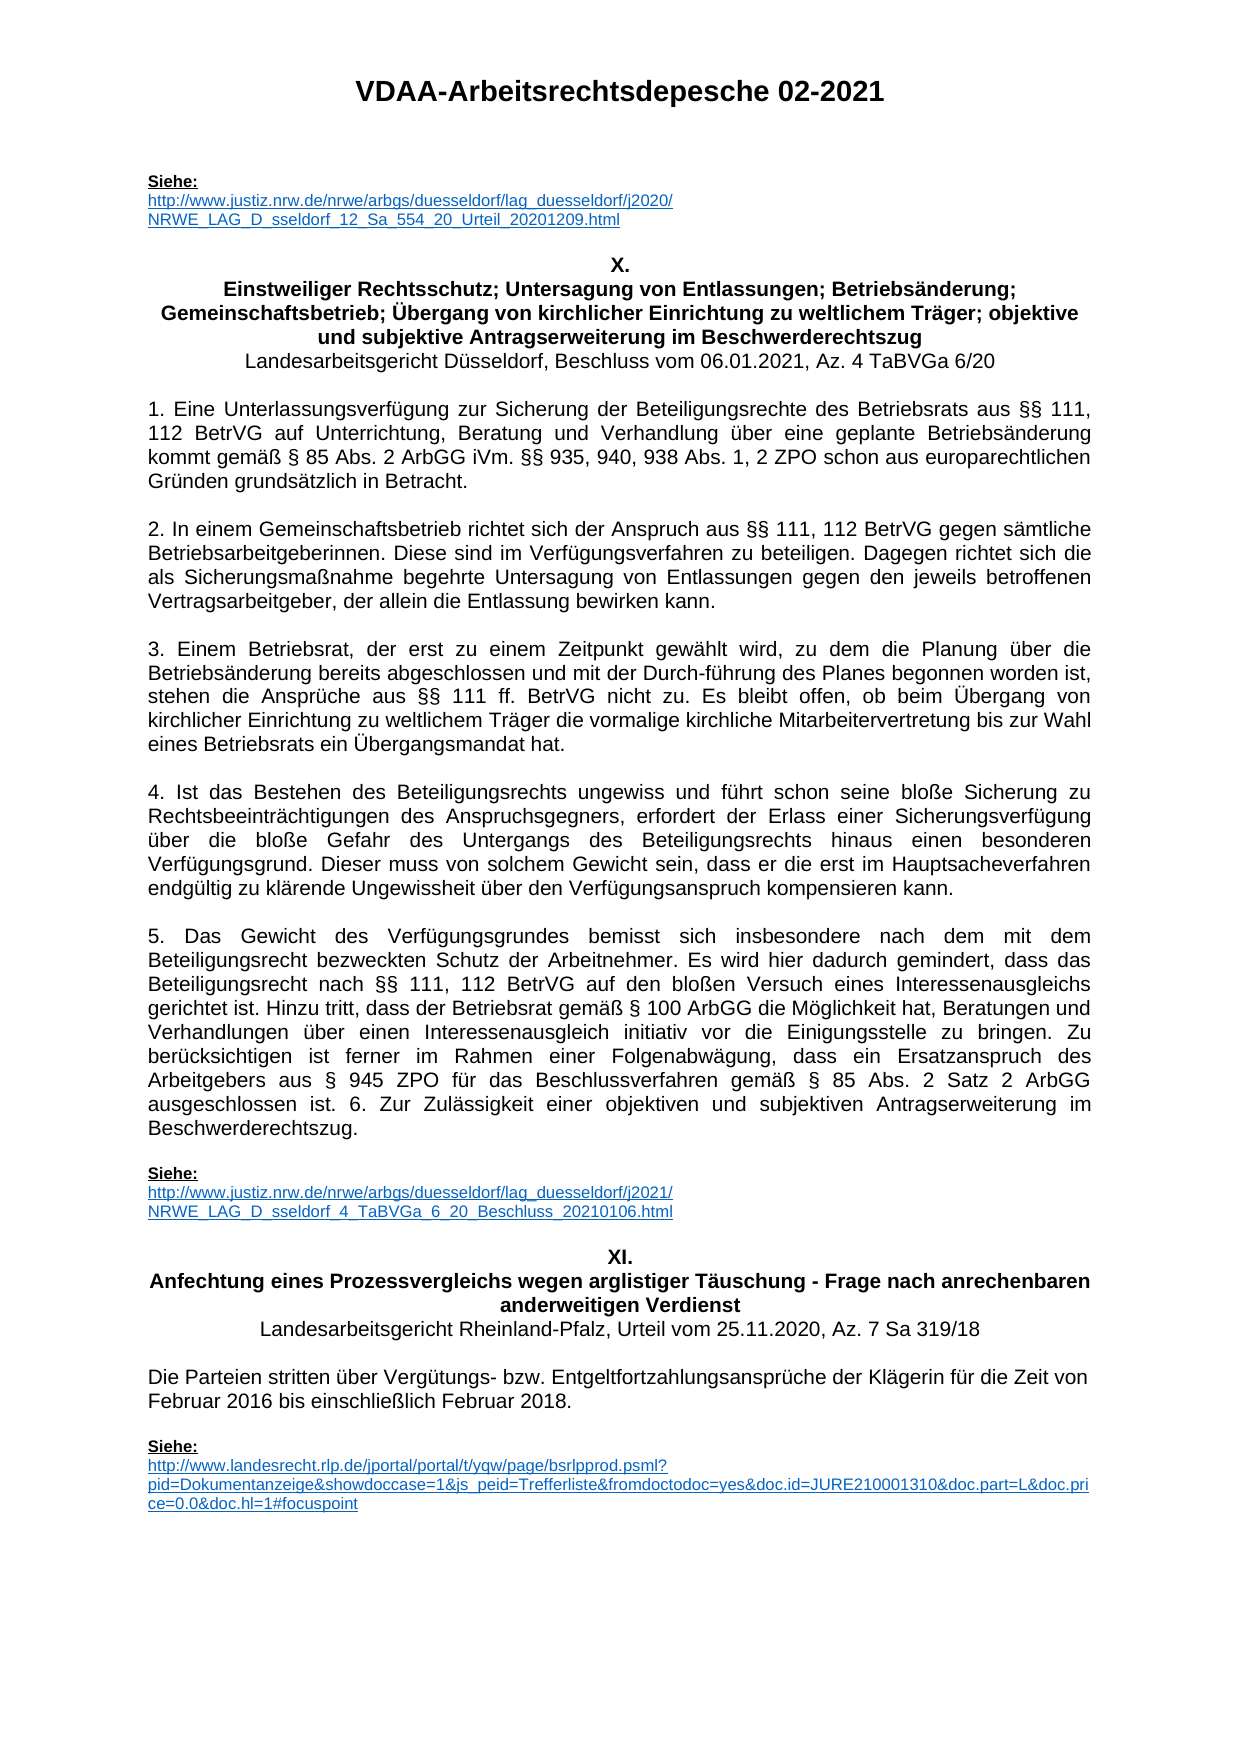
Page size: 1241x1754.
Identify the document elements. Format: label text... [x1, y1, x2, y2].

text Anfechtung eines Prozessvergleichs wegen arglistiger Täuschung - Frage nach anrechenbaren anderweitigen Verdienst [148, 1269, 1093, 1317]
text X. [148, 253, 1093, 277]
text Siehe: [148, 1163, 1093, 1183]
text http://www.justiz.nrw.de/nrwe/arbgs/duesseldorf/lag_duesseldorf/j2021/NRWE_LAG_D_sseldorf_4_TaBVGa_6_20_Beschluss_20210106.html [148, 1183, 1093, 1221]
text Einstweiliger Rechtsschutz; Untersagung von Entlassungen; Betriebsänderung; Gemeinschaftsbetrieb; Übergang von kirchlicher Einrichtung zu weltlichem Träger; objektive und subjektive Antragserweiterung im Beschwerderechtszug [148, 277, 1093, 349]
text Siehe: [148, 1437, 1093, 1456]
text Die Parteien stritten über Vergütungs- bzw. Entgeltfortzahlungsansprüche der Klägerin für die Zeit von Februar 2016 bis einschließlich Februar 2018. [148, 1365, 1093, 1413]
text Siehe: [148, 172, 1093, 191]
text http://www.landesrecht.rlp.de/jportal/portal/t/yqw/page/bsrlpprod.psml?pid=Dokumentanzeige&showdoccase=1&js_peid=Trefferliste&fromdoctodoc=yes&doc.id=JURE210001310&doc.part=L&doc.price=0.0&doc.hl=1#focuspoint [148, 1456, 1093, 1513]
text 5. Das Gewicht des Verfügungsgrundes bemisst sich insbesondere nach dem mit dem Beteiligungsrecht bezweckten Schutz der Arbeitnehmer. Es wird hier dadurch gemindert, dass das Beteiligungsrecht nach §§ 111, 112 BetrVG auf den bloßen Versuch eines Interessenausgleichs gerichtet ist. Hinzu tritt, dass der Betriebsrat gemäß § 100 ArbGG die Möglichkeit hat, Beratungen und Verhandlungen über einen Interessenausgleich initiativ vor die Einigungsstelle zu bringen. Zu berücksichtigen ist ferner im Rahmen einer Folgenabwägung, dass ein Ersatzanspruch des Arbeitgebers aus § 945 ZPO für das Beschlussverfahren gemäß § 85 Abs. 2 Satz 2 ArbGG ausgeschlossen ist. 6. Zur Zulässigkeit einer objektiven und subjektiven Antragserweiterung im Beschwerderechtszug. [148, 924, 1093, 1139]
text 4. Ist das Bestehen des Beteiligungsrechts ungewiss und führt schon seine bloße Sicherung zu Rechtsbeeinträchtigungen des Anspruchsgegners, erfordert der Erlass einer Sicherungsverfügung über die bloße Gefahr des Untergangs des Beteiligungsrechts hinaus einen besonderen Verfügungsgrund. Dieser muss von solchem Gewicht sein, dass er die erst im Hauptsacheverfahren endgültig zu klärende Ungewissheit über den Verfügungsanspruch kompensieren kann. [148, 780, 1093, 900]
text 2. In einem Gemeinschaftsbetrieb richtet sich der Anspruch aus §§ 111, 112 BetrVG gegen sämtliche Betriebsarbeitgeberinnen. Diese sind im Verfügungsverfahren zu beteiligen. Dagegen richtet sich die als Sicherungsmaßnahme begehrte Untersagung von Entlassungen gegen den jeweils betroffenen Vertragsarbeitgeber, der allein die Entlassung bewirken kann. [148, 517, 1093, 612]
text 3. Einem Betriebsrat, der erst zu einem Zeitpunkt gewählt wird, zu dem die Planung über die Betriebsänderung bereits abgeschlossen und mit der Durch-führung des Planes begonnen worden ist, stehen die Ansprüche aus §§ 111 ff. BetrVG nicht zu. Es bleibt offen, ob beim Übergang von kirchlicher Einrichtung zu weltlichem Träger die vormalige kirchliche Mitarbeitervertretung bis zur Wahl eines Betriebsrats ein Übergangsmandat hat. [148, 636, 1093, 756]
text http://www.justiz.nrw.de/nrwe/arbgs/duesseldorf/lag_duesseldorf/j2020/NRWE_LAG_D_sseldorf_12_Sa_554_20_Urteil_20201209.html [148, 191, 1093, 229]
text XI. [148, 1245, 1093, 1269]
text Landesarbeitsgericht Düsseldorf, Beschluss vom 06.01.2021, Az. 4 TaBVGa 6/20 [148, 349, 1093, 373]
text 1. Eine Unterlassungsverfügung zur Sicherung der Beteiligungsrechte des Betriebsrats aus §§ 111, 112 BetrVG auf Unterrichtung, Beratung und Verhandlung über eine geplante Betriebsänderung kommt gemäß § 85 Abs. 2 ArbGG iVm. §§ 935, 940, 938 Abs. 1, 2 ZPO schon aus europarechtlichen Gründen grundsätzlich in Betracht. [148, 397, 1093, 493]
text Landesarbeitsgericht Rheinland-Pfalz, Urteil vom 25.11.2020, Az. 7 Sa 319/18 [148, 1317, 1093, 1341]
